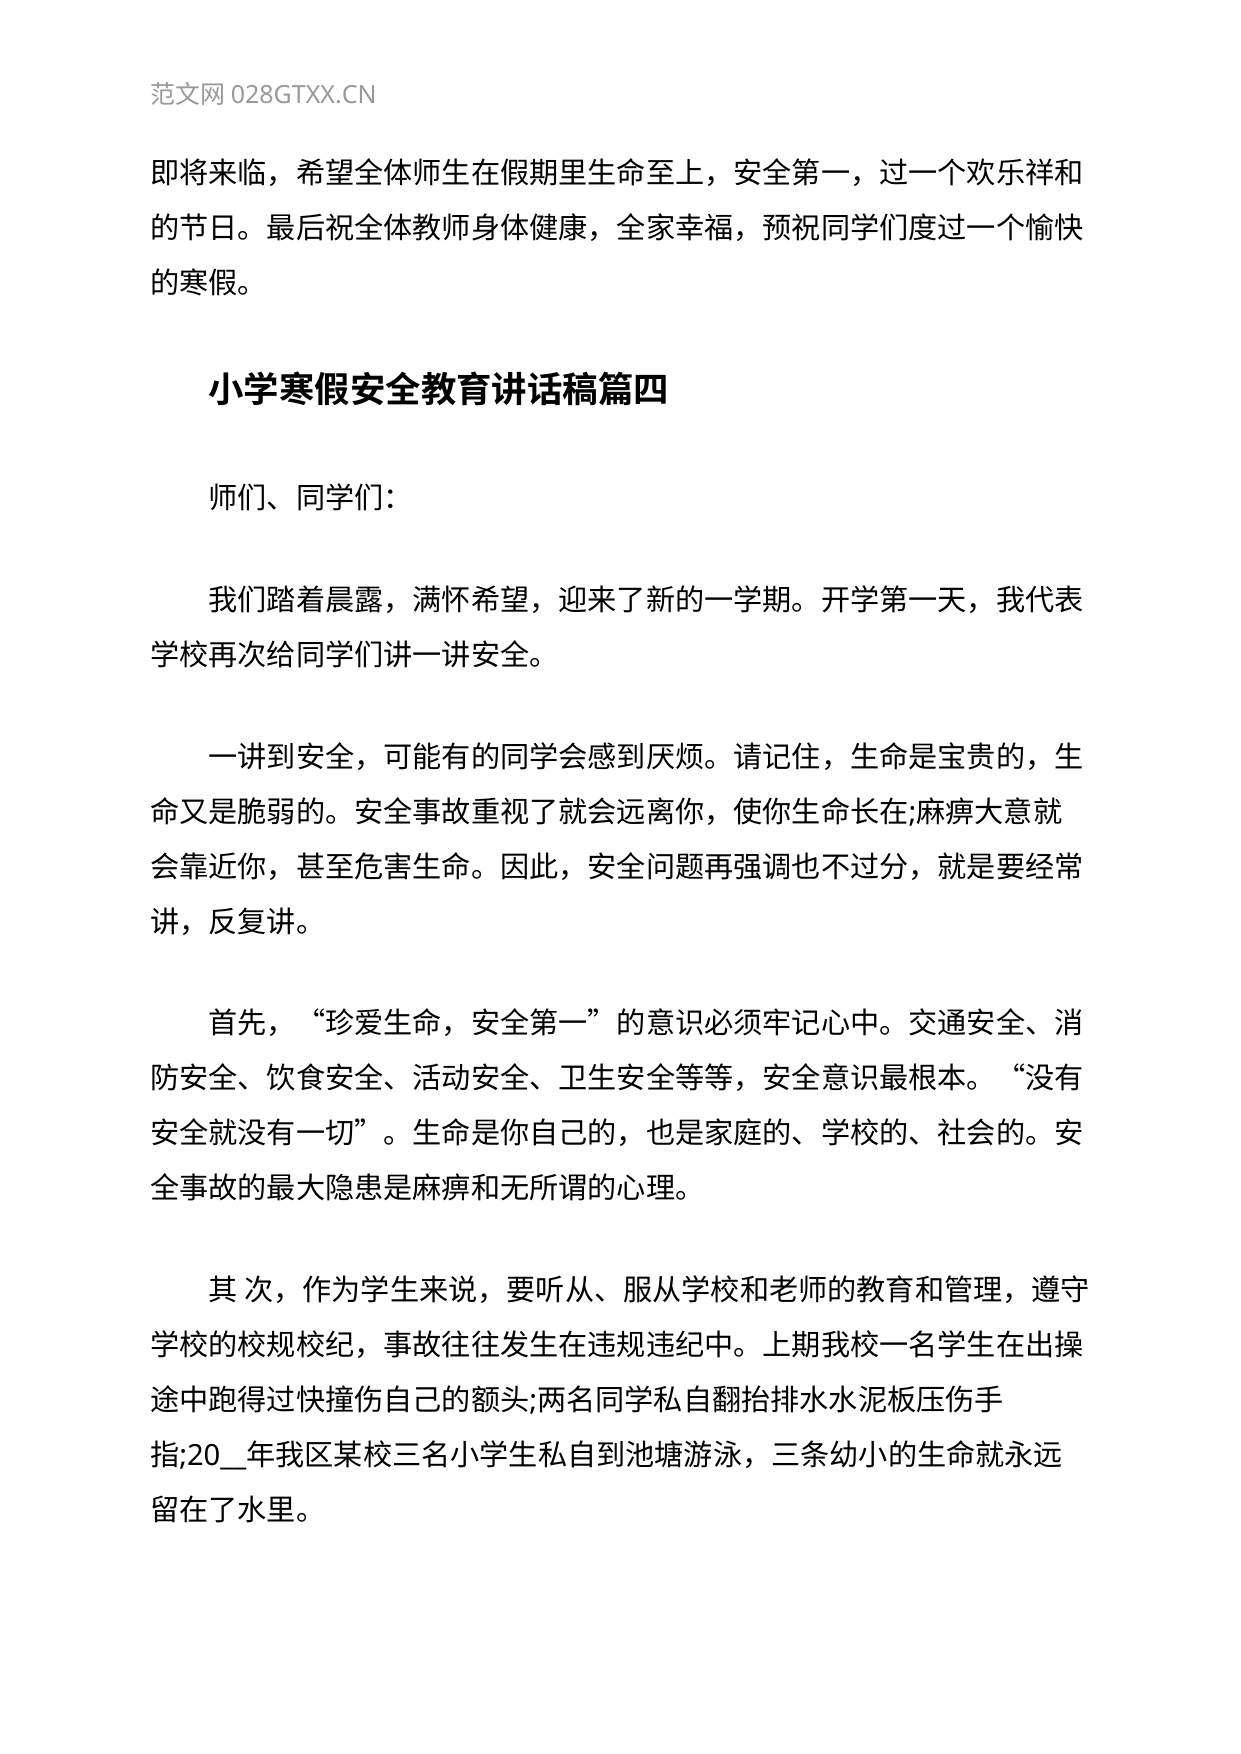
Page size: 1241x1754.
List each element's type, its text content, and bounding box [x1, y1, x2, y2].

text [150, 150, 1090, 302]
text 首先，“珍爱生命，安全第一”的意识必须牢记心中。交通安全、消防安全、饮食安全、活动安全、卫生安全等等，安全意识最根本。“没有安全就没有一切”。生命是你自己的，也是家庭的、学校的、社会的。安全事故的最大隐患是麻痹和无所谓的心理。 [150, 1000, 1090, 1207]
text 我们踏着晨露，满怀希望，迎来了新的一学期。开学第一天，我代表学校再次给同学们讲一讲安全。 [150, 577, 1090, 674]
text 一讲到安全，可能有的同学会感到厌烦。请记住，生命是宝贵的，生命又是脆弱的。安全事故重视了就会远离你，使你生命长在;麻痹大意就会靠近你，甚至危害生命。因此，安全问题再强调也不过分，就是要经常讲，反复讲。 [150, 733, 1090, 941]
text 小学寒假安全教育讲话稿篇四 [150, 362, 1090, 413]
text 其 次，作为学生来说，要听从、服从学校和老师的教育和管理，遵守学校的校规校纪，事故往往发生在违规违纪中。上期我校一名学生在出操途中跑得过快撞伤自己的额头;两名同学私自翻抬排水水泥板压伤手指;20__年我区某校三名小学生私自到池塘游泳，三条幼小的生命就永远留在了水里。 [150, 1266, 1090, 1528]
text 师们、同学们： [150, 475, 1090, 517]
